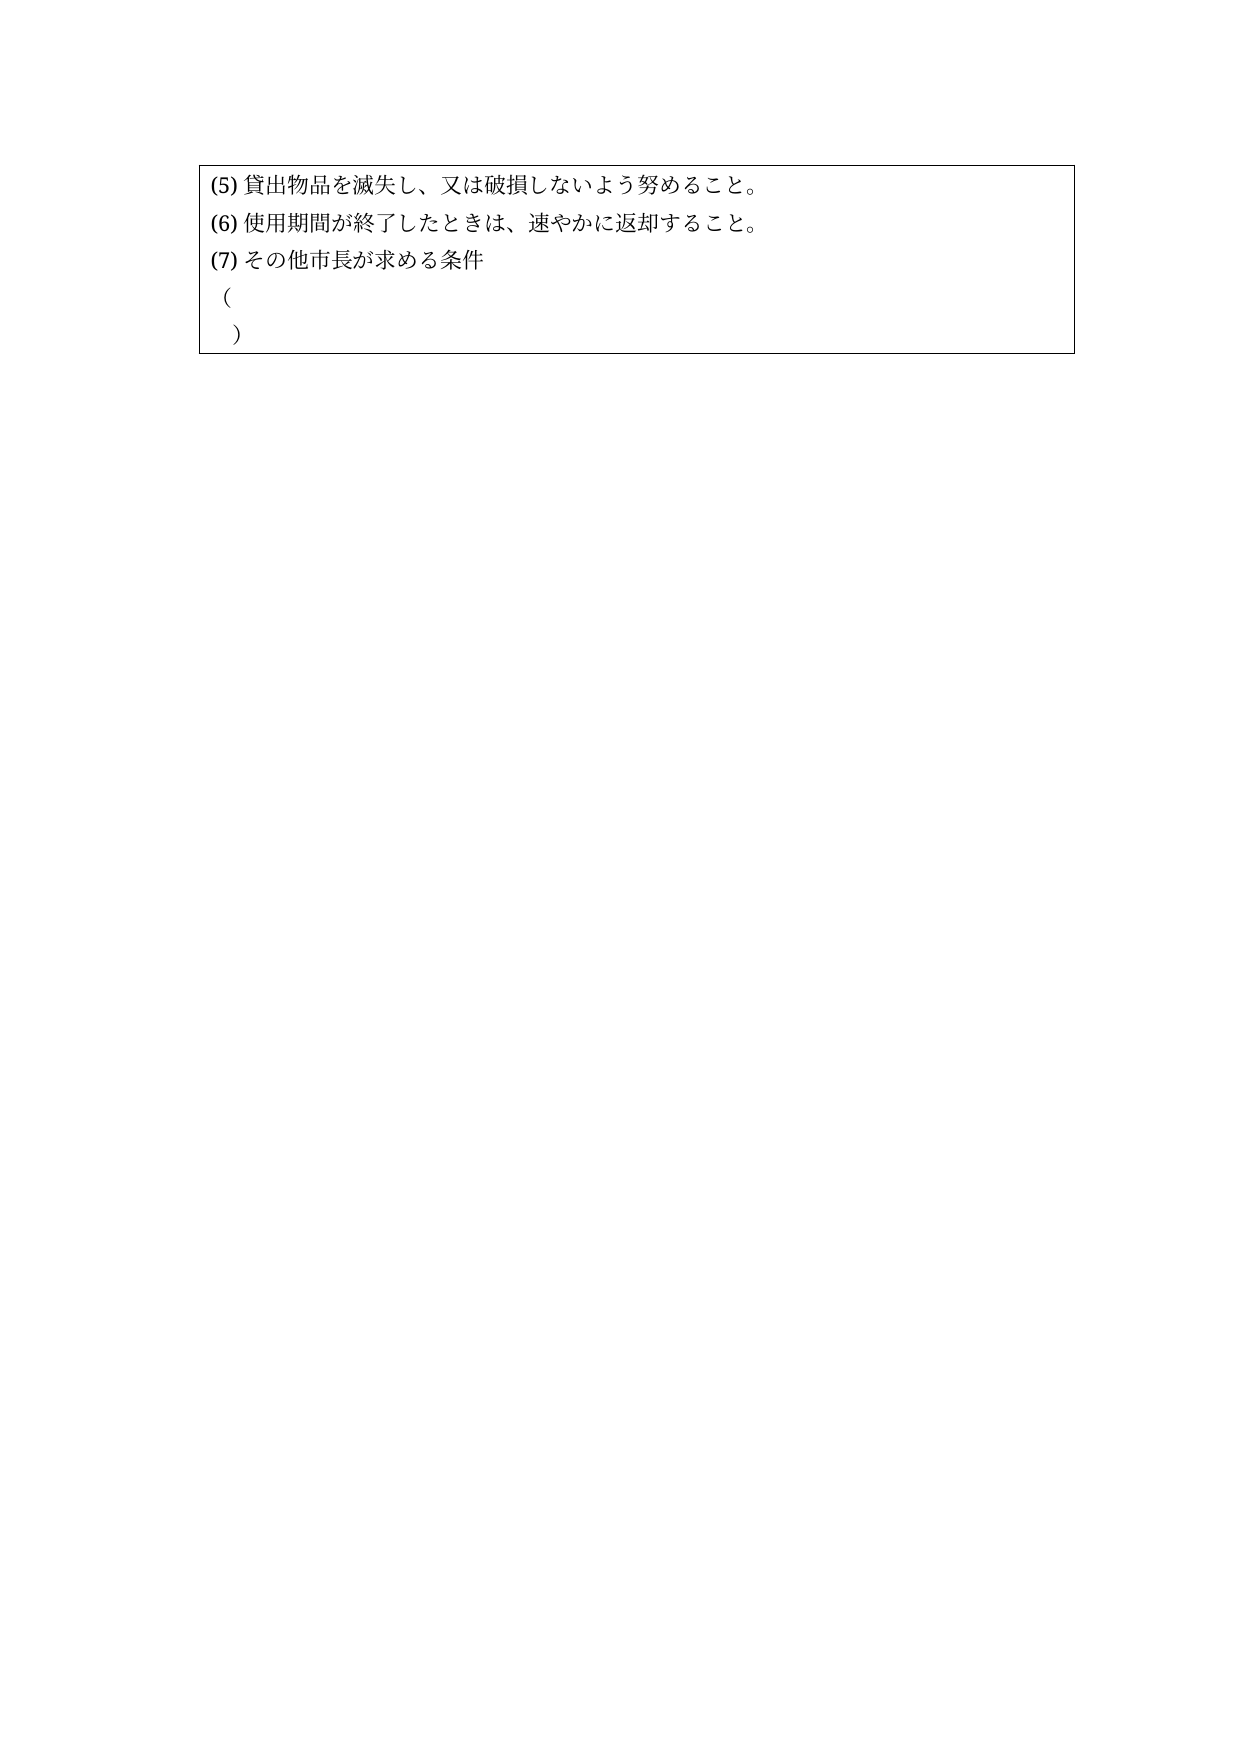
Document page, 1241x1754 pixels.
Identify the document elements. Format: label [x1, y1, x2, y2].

table_cell [200, 166, 1074, 353]
